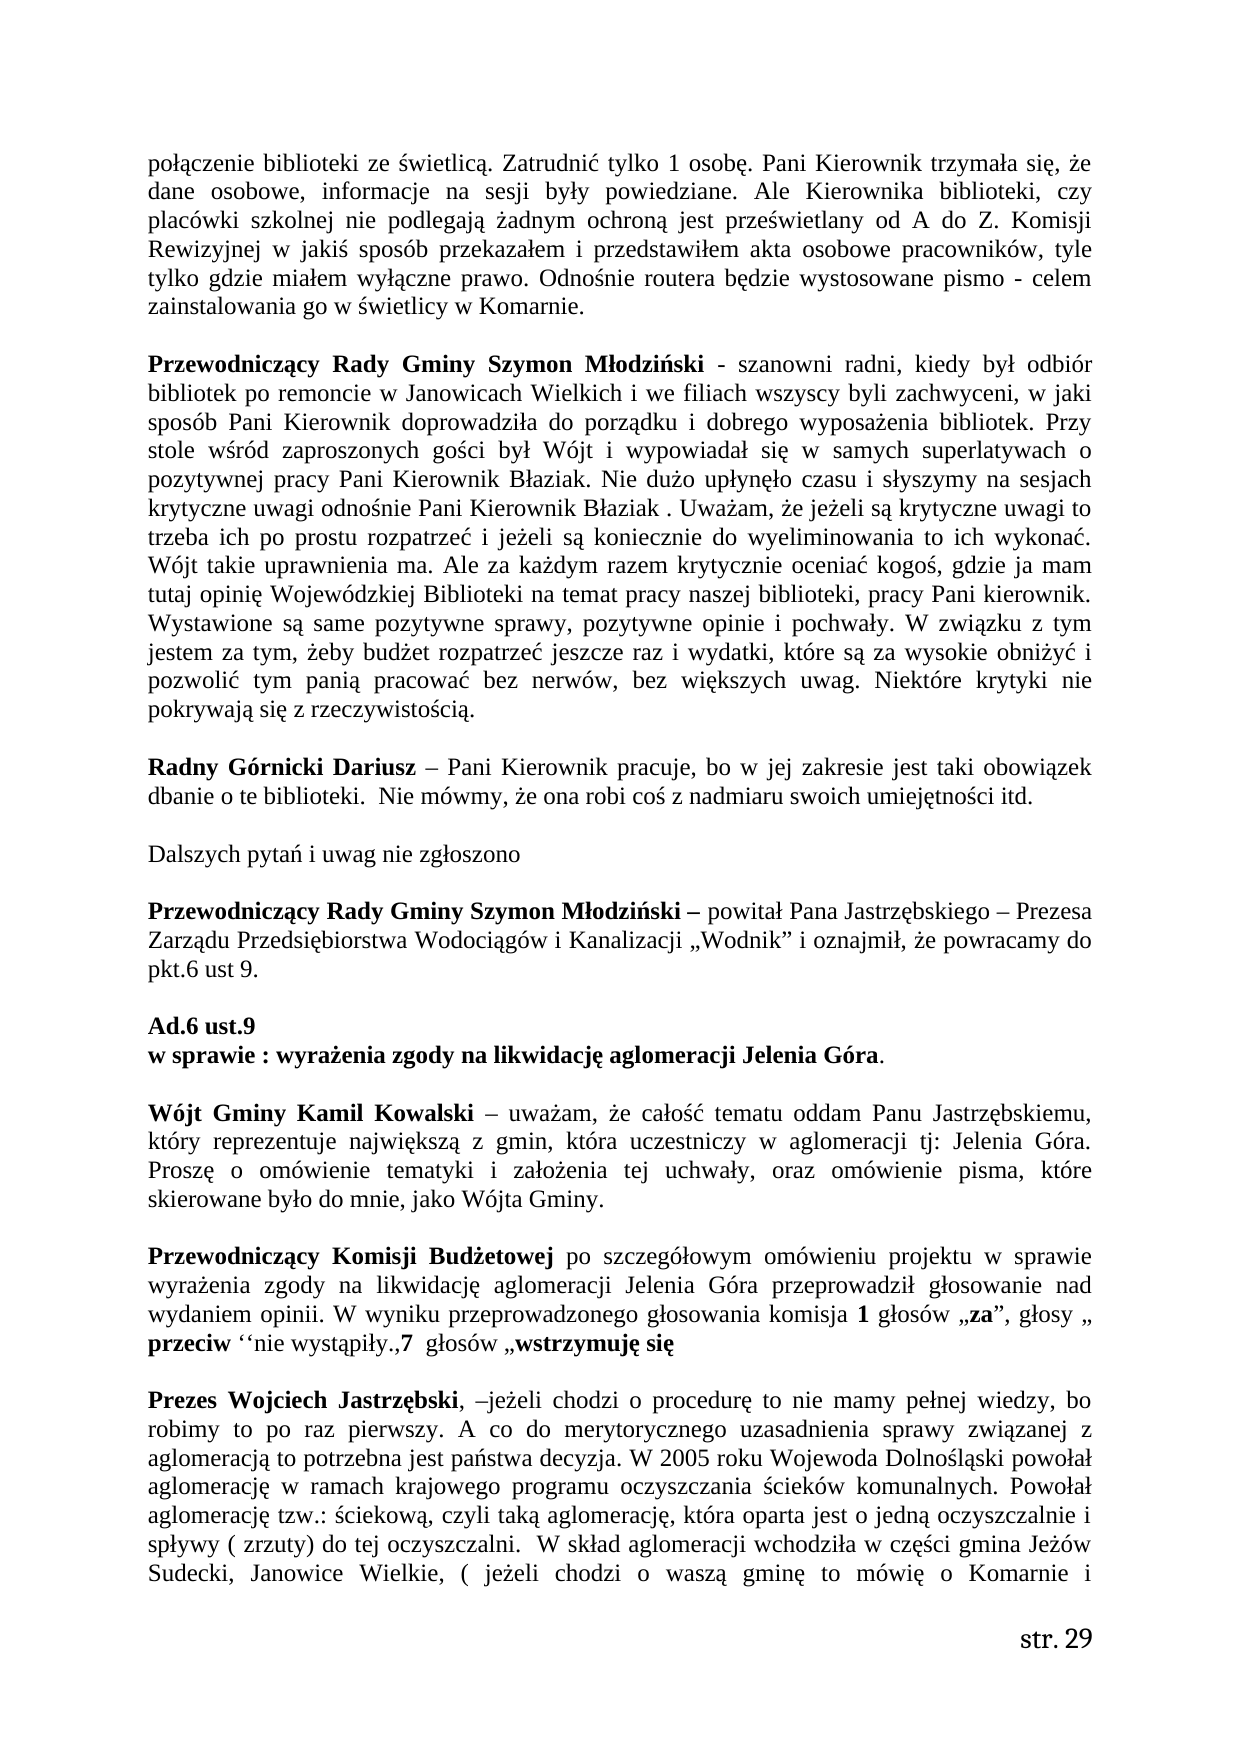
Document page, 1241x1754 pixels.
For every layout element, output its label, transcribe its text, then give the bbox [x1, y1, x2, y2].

text Dalszych pytań i uwag nie zgłoszono [148, 839, 1093, 868]
text w sprawie : wyrażenia zgody na likwidację aglomeracji Jelenia Góra. [148, 1040, 1093, 1069]
text Przewodniczący Rady Gminy Szymon Młodziński – powitał Pana Jastrzębskiego – Prezesa Zarządu Przedsiębiorstwa Wodociągów i Kanalizacji „Wodnik” i oznajmił, że powracamy do pkt.6 ust 9. [148, 896, 1093, 983]
text Przewodniczący Rady Gminy Szymon Młodziński - szanowni radni, kiedy był odbiór bibliotek po remoncie w Janowicach Wielkich i we filiach wszyscy byli zachwyceni, w jaki sposób Pani Kierownik doprowadziła do porządku i dobrego wyposażenia bibliotek. Przy stole wśród zaproszonych gości był Wójt i wypowiadał się w samych superlatywach o pozytywnej pracy Pani Kierownik Błaziak. Nie dużo upłynęło czasu i słyszymy na sesjach krytyczne uwagi odnośnie Pani Kierownik Błaziak . Uważam, że jeżeli są krytyczne uwagi to trzeba ich po prostu rozpatrzeć i jeżeli są koniecznie do wyeliminowania to ich wykonać. Wójt takie uprawnienia ma. Ale za każdym razem krytycznie oceniać kogoś, gdzie ja mam tutaj opinię Wojewódzkiej Biblioteki na temat pracy naszej biblioteki, pracy Pani kierownik. Wystawione są same pozytywne sprawy, pozytywne opinie i pochwały. W związku z tym jestem za tym, żeby budżet rozpatrzeć jeszcze raz i wydatki, które są za wysokie obniżyć i pozwolić tym panią pracować bez nerwów, bez większych uwag. Niektóre krytyki nie pokrywają się z rzeczywistością. [148, 349, 1093, 723]
text Radny Górnicki Dariusz – Pani Kierownik pracuje, bo w jej zakresie jest taki obowiązek dbanie o te biblioteki. Nie mówmy, że ona robi coś z nadmiaru swoich umiejętności itd. [148, 752, 1093, 810]
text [148, 148, 1093, 320]
text Przewodniczący Komisji Budżetowej po szczegółowym omówieniu projektu w sprawie wyrażenia zgody na likwidację aglomeracji Jelenia Góra przeprowadził głosowanie nad wydaniem opinii. W wyniku przeprowadzonego głosowania komisja 1 głosów „za”, głosy „ przeciw ‘‘nie wystąpiły.,7 głosów „wstrzymuję się [148, 1241, 1093, 1356]
text Wójt Gminy Kamil Kowalski – uważam, że całość tematu oddam Panu Jastrzębskiemu, który reprezentuje największą z gmin, która uczestniczy w aglomeracji tj: Jelenia Góra. Proszę o omówienie tematyki i założenia tej uchwały, oraz omówienie pisma, które skierowane było do mnie, jako Wójta Gminy. [148, 1098, 1093, 1213]
text Ad.6 ust.9 [148, 1011, 1093, 1040]
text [148, 1385, 1093, 1586]
